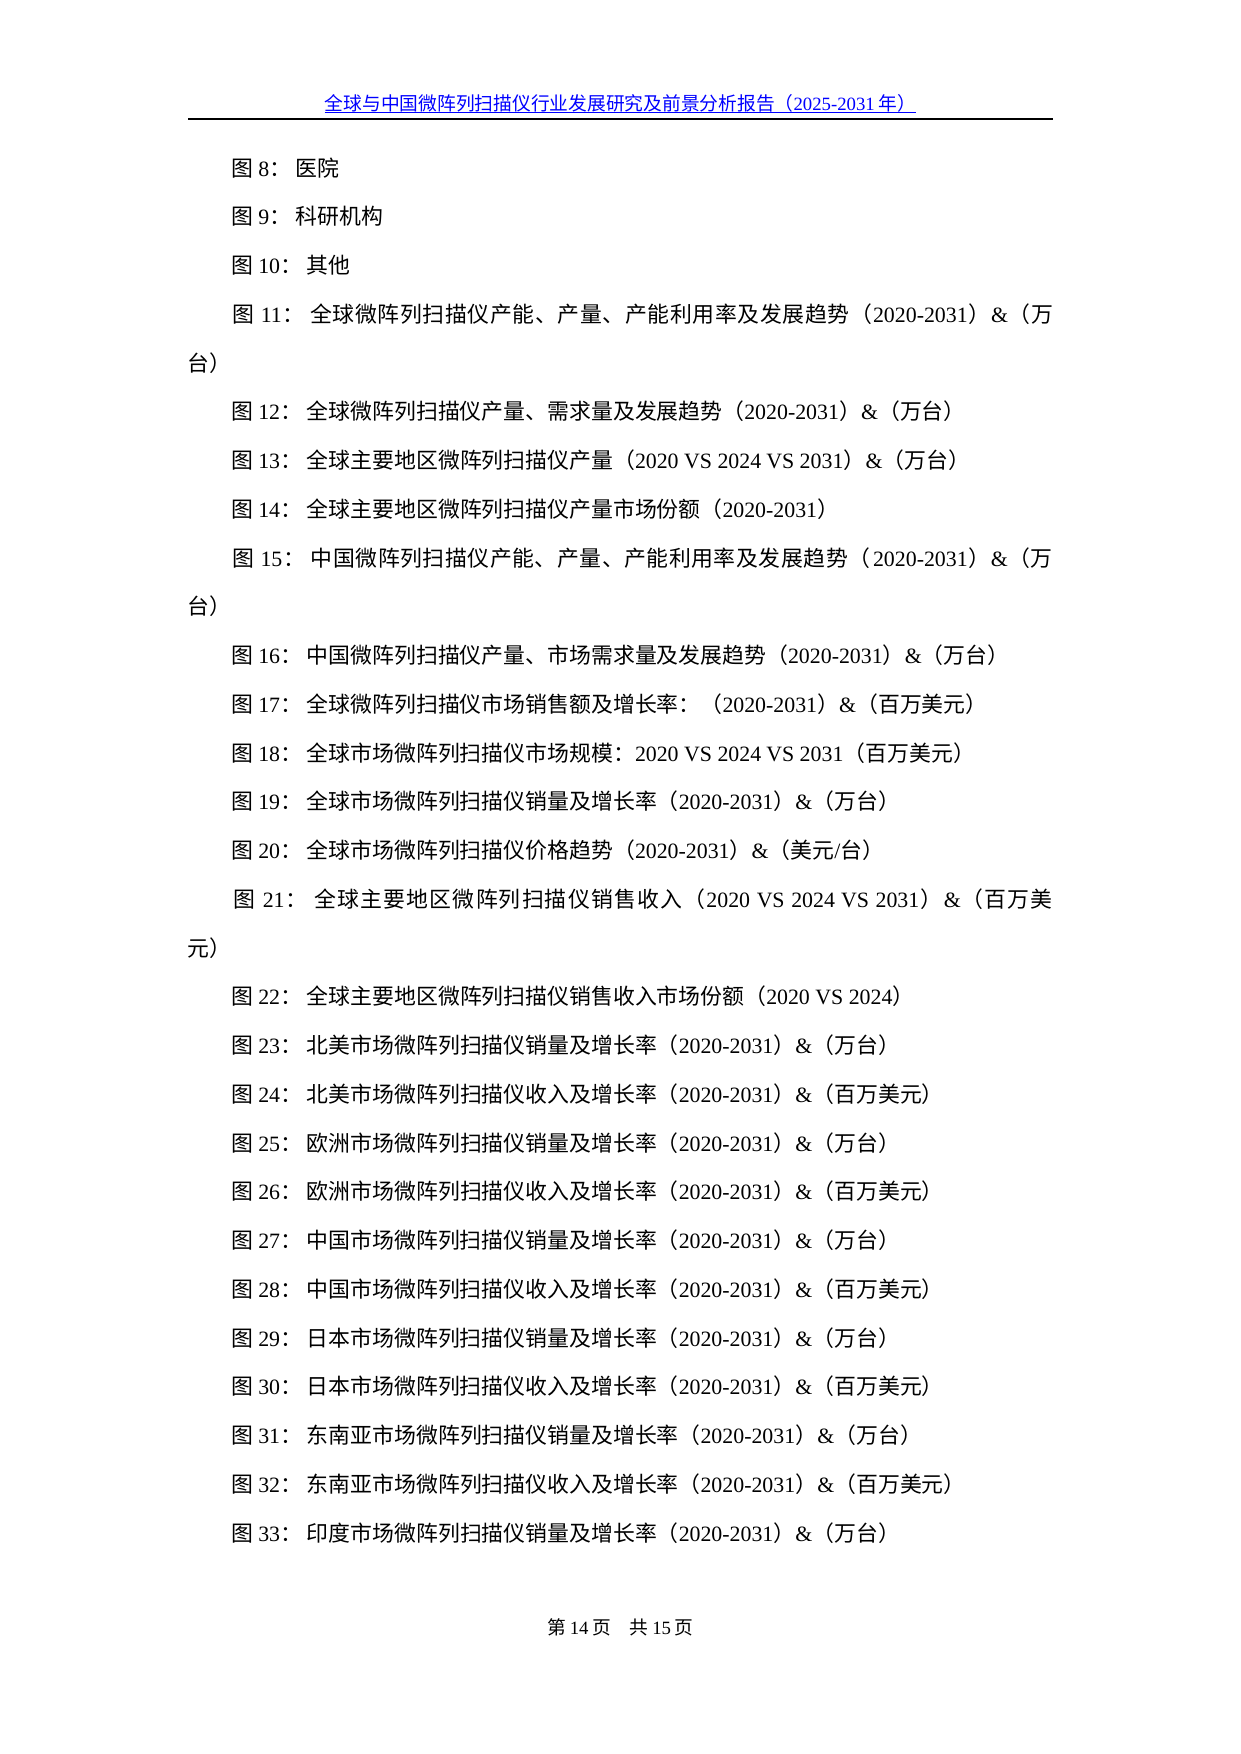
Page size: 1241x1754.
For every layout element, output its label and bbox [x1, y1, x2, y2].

text [187, 150, 1053, 1548]
